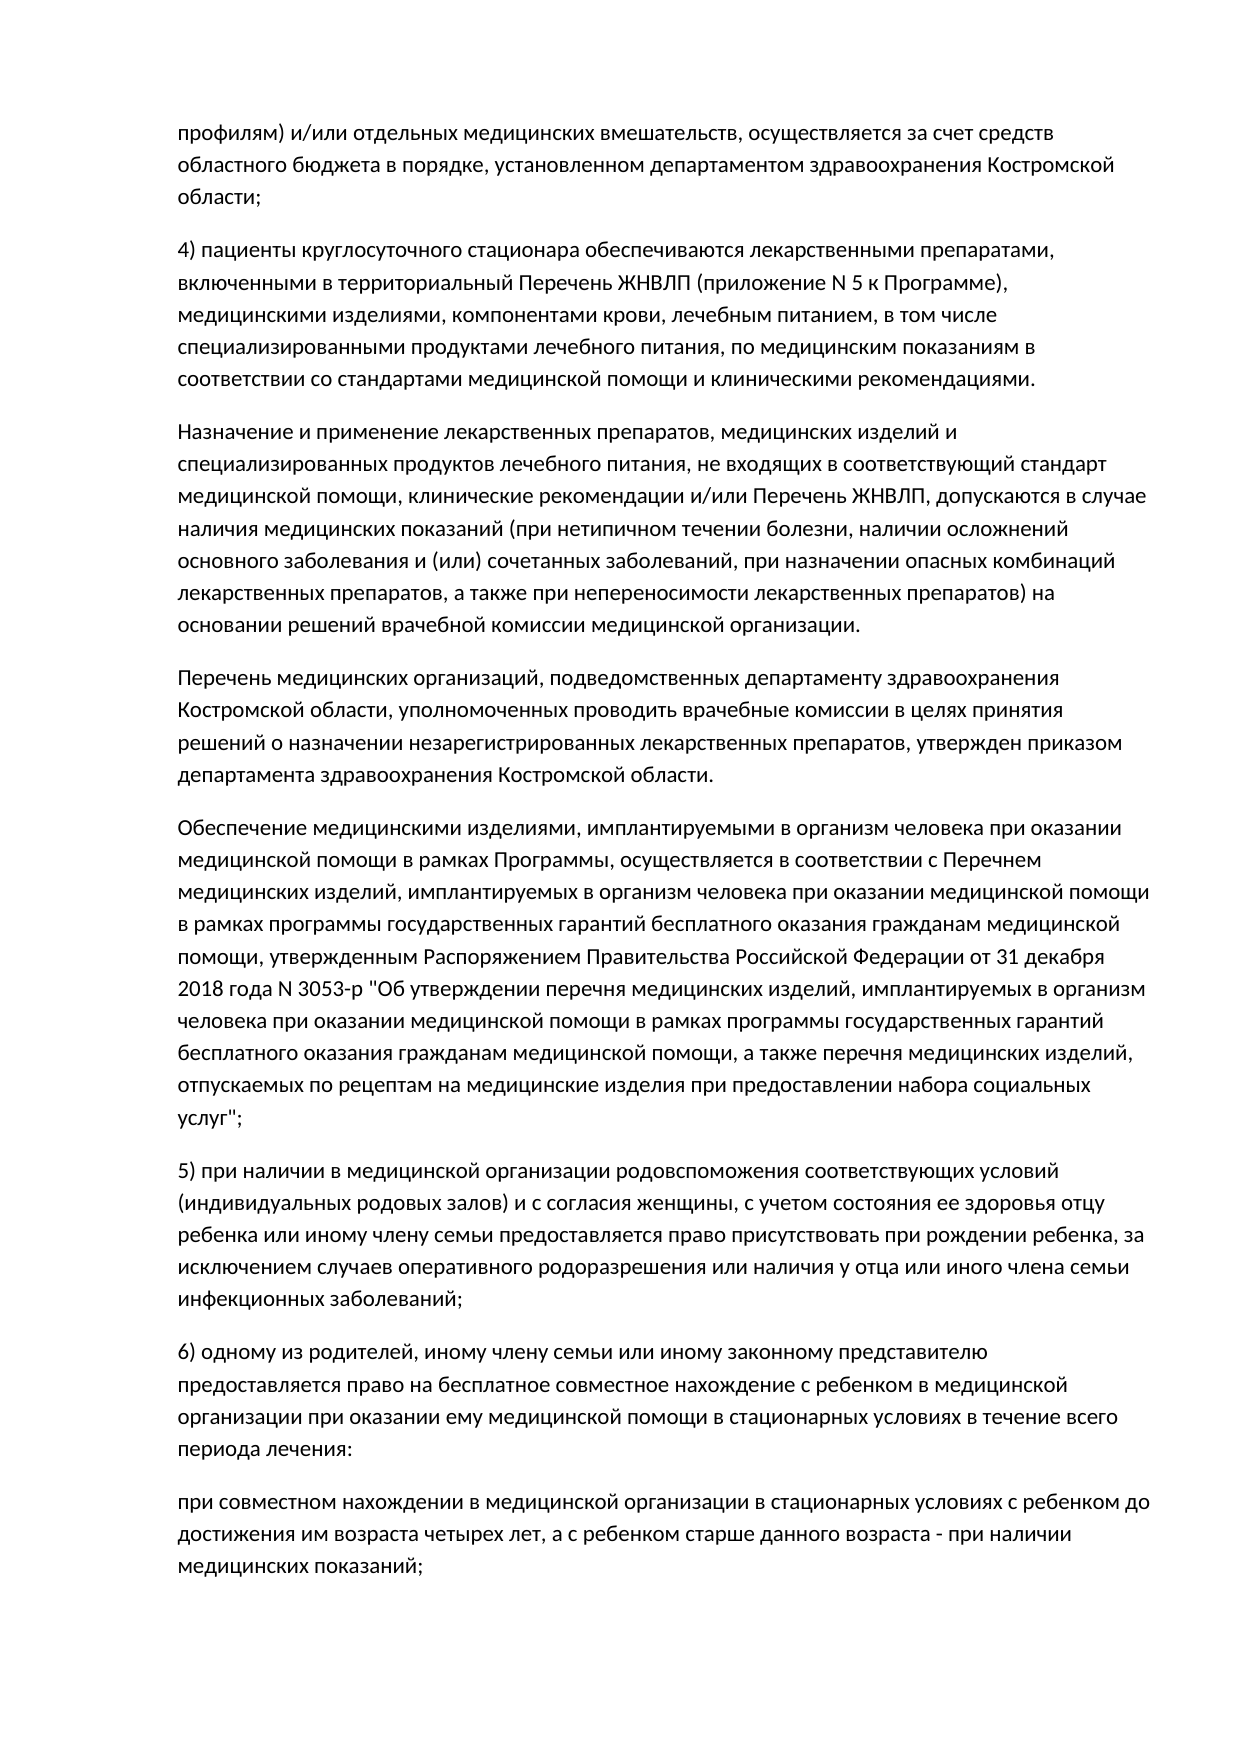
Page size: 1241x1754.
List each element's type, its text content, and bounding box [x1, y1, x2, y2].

text Назначение и применение лекарственных препаратов, медицинских изделий и специализированных продуктов лечебного питания, не входящих в соответствующий стандарт медицинской помощи, клинические рекомендации и/или Перечень ЖНВЛП, допускаются в случае наличия медицинских показаний (при нетипичном течении болезни, наличии осложнений основного заболевания и (или) сочетанных заболеваний, при назначении опасных комбинаций лекарственных препаратов, а также при непереносимости лекарственных препаратов) на основании решений врачебной комиссии медицинской организации. [177, 417, 1152, 638]
text при совместном нахождении в медицинской организации в стационарных условиях с ребенком до достижения им возраста четырех лет, а с ребенком старше данного возраста - при наличии медицинских показаний; [177, 1487, 1152, 1579]
text Перечень медицинских организаций, подведомственных департаменту здравоохранения Костромской области, уполномоченных проводить врачебные комиссии в целях принятия решений о назначении незарегистрированных лекарственных препаратов, утвержден приказом департамента здравоохранения Костромской области. [177, 663, 1152, 788]
text Обеспечение медицинскими изделиями, имплантируемыми в организм человека при оказании медицинской помощи в рамках Программы, осуществляется в соответствии с Перечнем медицинских изделий, имплантируемых в организм человека при оказании медицинской помощи в рамках программы государственных гарантий бесплатного оказания гражданам медицинской помощи, утвержденным Распоряжением Правительства Российской Федерации от 31 декабря 2018 года N 3053-р "Об утверждении перечня медицинских изделий, имплантируемых в организм человека при оказании медицинской помощи в рамках программы государственных гарантий бесплатного оказания гражданам медицинской помощи, а также перечня медицинских изделий, отпускаемых по рецептам на медицинские изделия при предоставлении набора социальных услуг"; [177, 813, 1152, 1131]
text 5) при наличии в медицинской организации родовспоможения соответствующих условий (индивидуальных родовых залов) и с согласия женщины, с учетом состояния ее здоровья отцу ребенка или иному члену семьи предоставляется право присутствовать при рождении ребенка, за исключением случаев оперативного родоразрешения или наличия у отца или иного члена семьи инфекционных заболеваний; [177, 1156, 1152, 1312]
text 4) пациенты круглосуточного стационара обеспечиваются лекарственными препаратами, включенными в территориальный Перечень ЖНВЛП (приложение N 5 к Программе), медицинскими изделиями, компонентами крови, лечебным питанием, в том числе специализированными продуктами лечебного питания, по медицинским показаниям в соответствии со стандартами медицинской помощи и клиническими рекомендациями. [177, 236, 1152, 392]
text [177, 118, 1152, 211]
text 6) одному из родителей, иному члену семьи или иному законному представителю предоставляется право на бесплатное совместное нахождение с ребенком в медицинской организации при оказании ему медицинской помощи в стационарных условиях в течение всего периода лечения: [177, 1337, 1152, 1462]
